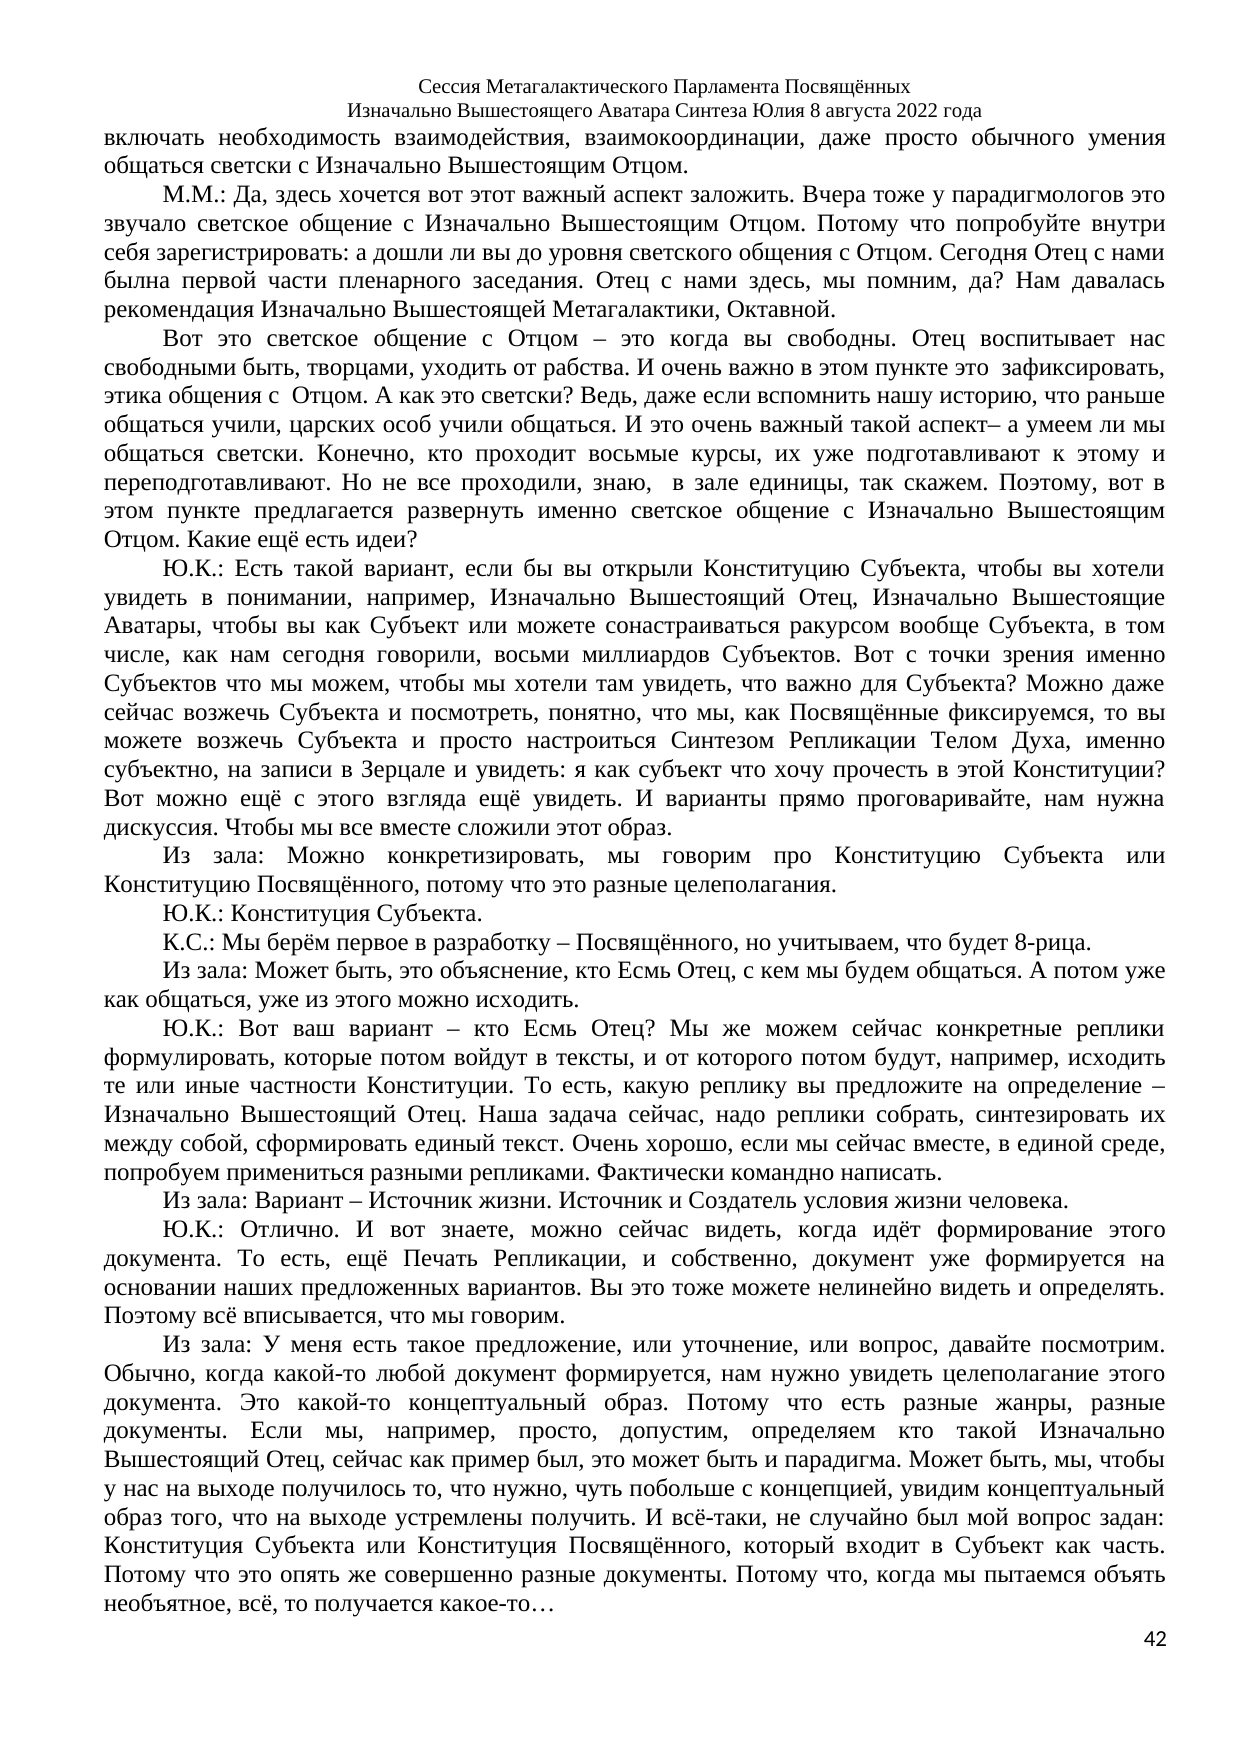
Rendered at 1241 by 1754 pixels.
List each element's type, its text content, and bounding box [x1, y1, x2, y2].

text Из зала: Можно конкретизировать, мы говорим про Конституцию Субъекта или Конституцию Посвящённого, потому что это разные целеполагания. [103, 841, 1167, 898]
text М.М.: Да, здесь хочется вот этот важный аспект заложить. Вчера тоже у парадигмологов это звучало светское общение с Изначально Вышестоящим Отцом. Потому что попробуйте внутри себя зарегистрировать: а дошли ли вы до уровня светского общения с Отцом. Сегодня Отец с нами былна первой части пленарного заседания. Отец с нами здесь, мы помним, да? Нам давалась рекомендация Изначально Вышестоящей Метагалактики, Октавной. [103, 179, 1167, 323]
text Из зала: Вариант – Источник жизни. Источник и Создатель условия жизни человека. [103, 1186, 1167, 1214]
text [103, 122, 1167, 179]
text Из зала: Может быть, это объяснение, кто Есмь Отец, с кем мы будем общаться. А потом уже как общаться, уже из этого можно исходить. [103, 956, 1167, 1013]
text Ю.К.: Есть такой вариант, если бы вы открыли Конституцию Субъекта, чтобы вы хотели увидеть в понимании, например, Изначально Вышестоящий Отец, Изначально Вышестоящие Аватары, чтобы вы как Субъект или можете сонастраиваться ракурсом вообще Субъекта, в том числе, как нам сегодня говорили, восьми миллиардов Субъектов. Вот с точки зрения именно Субъектов что мы можем, чтобы мы хотели там увидеть, что важно для Субъекта? Можно даже сейчас возжечь Субъекта и посмотреть, понятно, что мы, как Посвящённые фиксируемся, то вы можете возжечь Субъекта и просто настроиться Синтезом Репликации Телом Духа, именно субъектно, на записи в Зерцале и увидеть: я как субъект что хочу прочесть в этой Конституции? Вот можно ещё с этого взгляда ещё увидеть. И варианты прямо проговаривайте, нам нужна дискуссия. Чтобы мы все вместе сложили этот образ. [103, 553, 1167, 841]
text Ю.К.: Отлично. И вот знаете, можно сейчас видеть, когда идёт формирование этого документа. То есть, ещё Печать Репликации, и собственно, документ уже формируется на основании наших предложенных вариантов. Вы это тоже можете нелинейно видеть и определять. Поэтому всё вписывается, что мы говорим. [103, 1214, 1167, 1329]
text Ю.К.: Конституция Субъекта. [103, 898, 1167, 927]
text К.С.: Мы берём первое в разработку – Посвящённого, но учитываем, что будет 8-рица. [103, 927, 1167, 956]
text Из зала: У меня есть такое предложение, или уточнение, или вопрос, давайте посмотрим. Обычно, когда какой-то любой документ формируется, нам нужно увидеть целеполагание этого документа. Это какой-то концептуальный образ. Потому что есть разные жанры, разные документы. Если мы, например, просто, допустим, определяем кто такой Изначально Вышестоящий Отец, сейчас как пример был, это может быть и парадигма. Может быть, мы, чтобы у нас на выходе получилось то, что нужно, чуть побольше с концепцией, увидим концептуальный образ того, что на выходе устремлены получить. И всё-таки, не случайно был мой вопрос задан: Конституция Субъекта или Конституция Посвящённого, который входит в Субъект как часть. Потому что это опять же совершенно разные документы. Потому что, когда мы пытаемся объять необъятное, всё, то получается какое-то… [103, 1329, 1167, 1617]
text Вот это светское общение с Отцом – это когда вы свободны. Отец воспитывает нас свободными быть, творцами, уходить от рабства. И очень важно в этом пункте это зафиксировать, этика общения с Отцом. А как это светски? Ведь, даже если вспомнить нашу историю, что раньше общаться учили, царских особ учили общаться. И это очень важный такой аспект– а умеем ли мы общаться светски. Конечно, кто проходит восьмые курсы, их уже подготавливают к этому и переподготавливают. Но не все проходили, знаю, в зале единицы, так скажем. Поэтому, вот в этом пункте предлагается развернуть именно светское общение с Изначально Вышестоящим Отцом. Какие ещё есть идеи? [103, 323, 1167, 553]
text Ю.К.: Вот ваш вариант – кто Есмь Отец? Мы же можем сейчас конкретные реплики формулировать, которые потом войдут в тексты, и от которого потом будут, например, исходить те или иные частности Конституции. То есть, какую реплику вы предложите на определение –Изначально Вышестоящий Отец. Наша задача сейчас, надо реплики собрать, синтезировать их между собой, сформировать единый текст. Очень хорошо, если мы сейчас вместе, в единой среде, попробуем примениться разными репликами. Фактически командно написать. [103, 1013, 1167, 1186]
